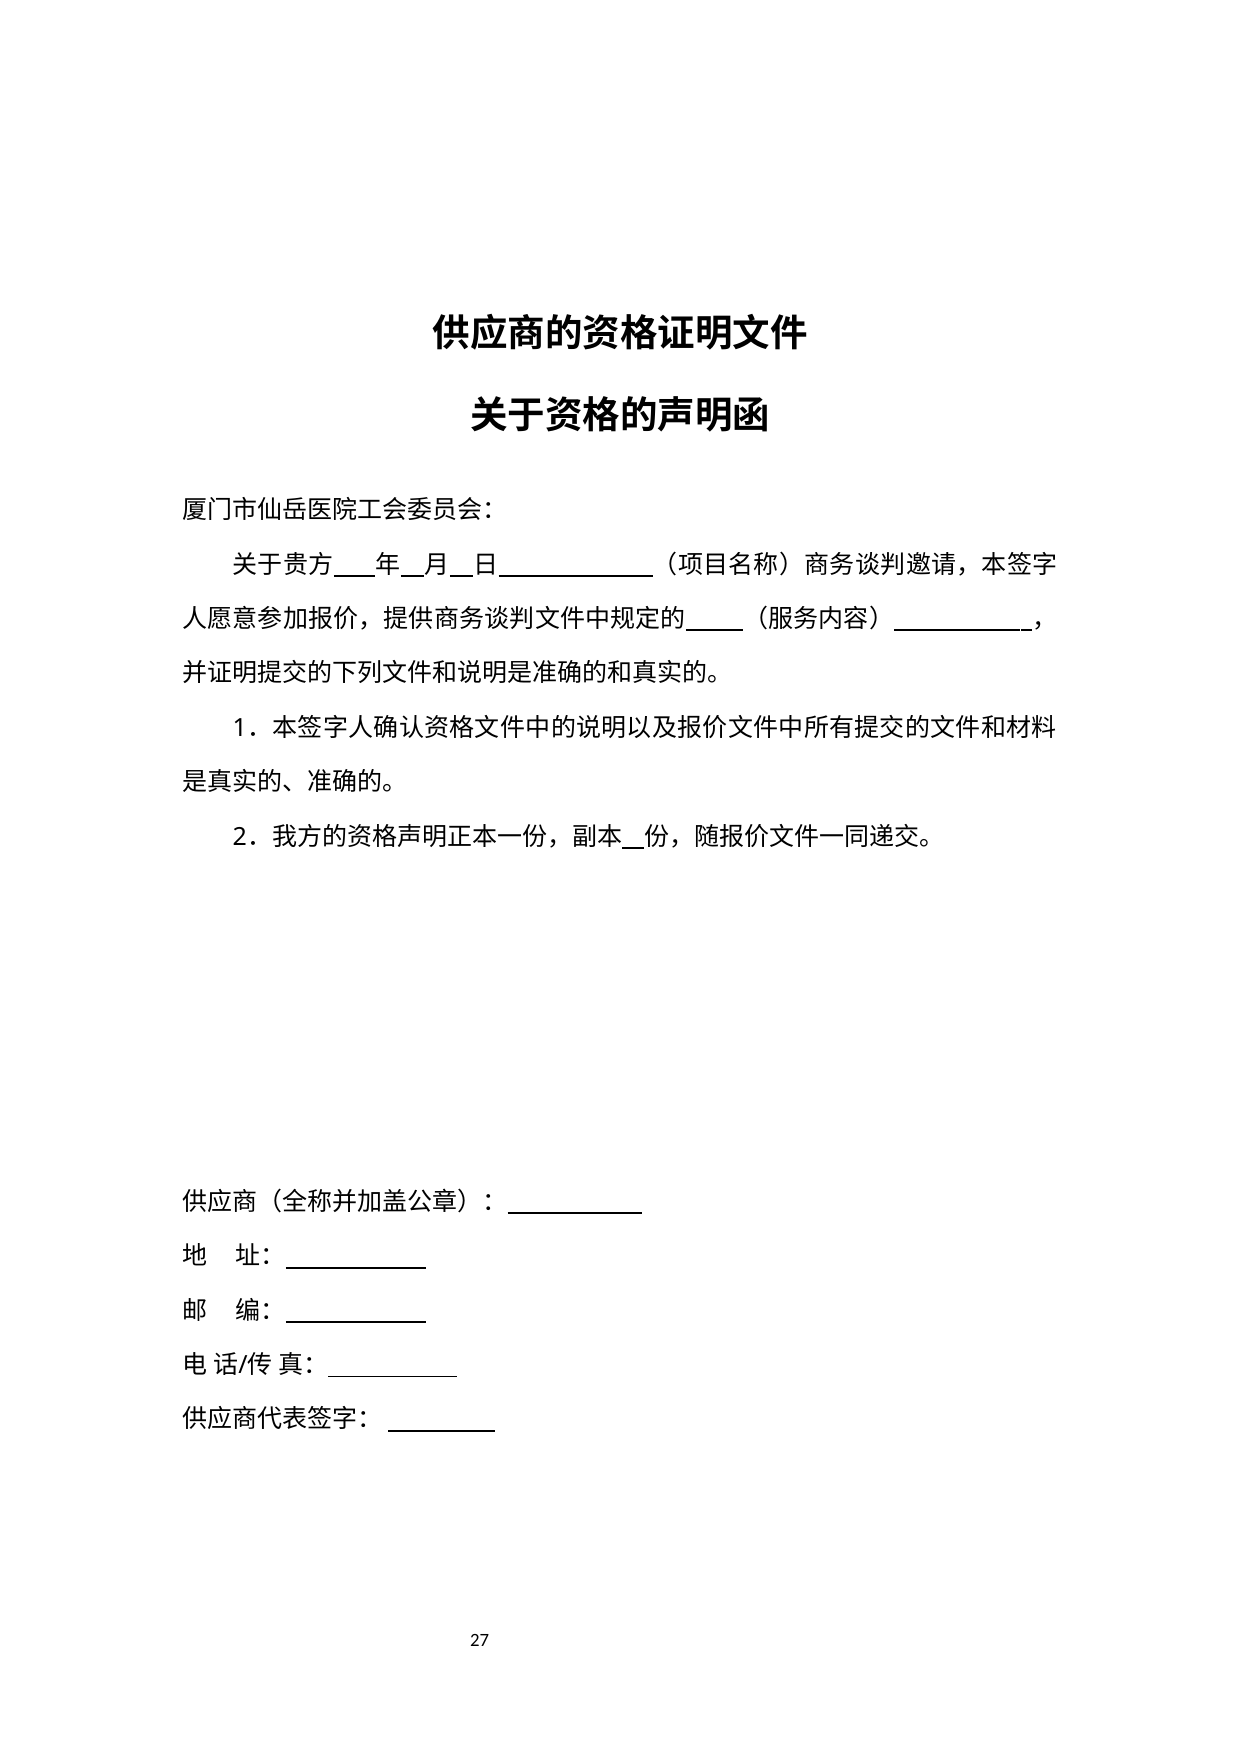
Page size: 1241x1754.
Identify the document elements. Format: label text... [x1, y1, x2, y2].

text 关于资格的声明函 [182, 384, 1058, 439]
text 供应商代表签字： [182, 1399, 1058, 1435]
text 关于贵方 年 月 日 （项目名称）商务谈判邀请，本签字人愿意参加报价，提供商务谈判文件中规定的 （服务内容） ，并证明提交的下列文件和说明是准确的和真实的。 [182, 544, 1058, 689]
text 邮 编： [182, 1290, 1058, 1326]
text 电 话/传 真： [182, 1344, 1058, 1381]
text 供应商（全称并加盖公章）： [182, 1181, 1058, 1218]
text 地 址： [182, 1236, 1058, 1272]
text 1．本签字人确认资格文件中的说明以及报价文件中所有提交的文件和材料是真实的、准确的。 [182, 707, 1058, 798]
text 2．我方的资格声明正本一份，副本 份，随报价文件一同递交。 [182, 816, 1058, 852]
text 供应商的资格证明文件 [182, 303, 1058, 357]
text 厦门市仙岳医院工会委员会： [182, 490, 1058, 526]
